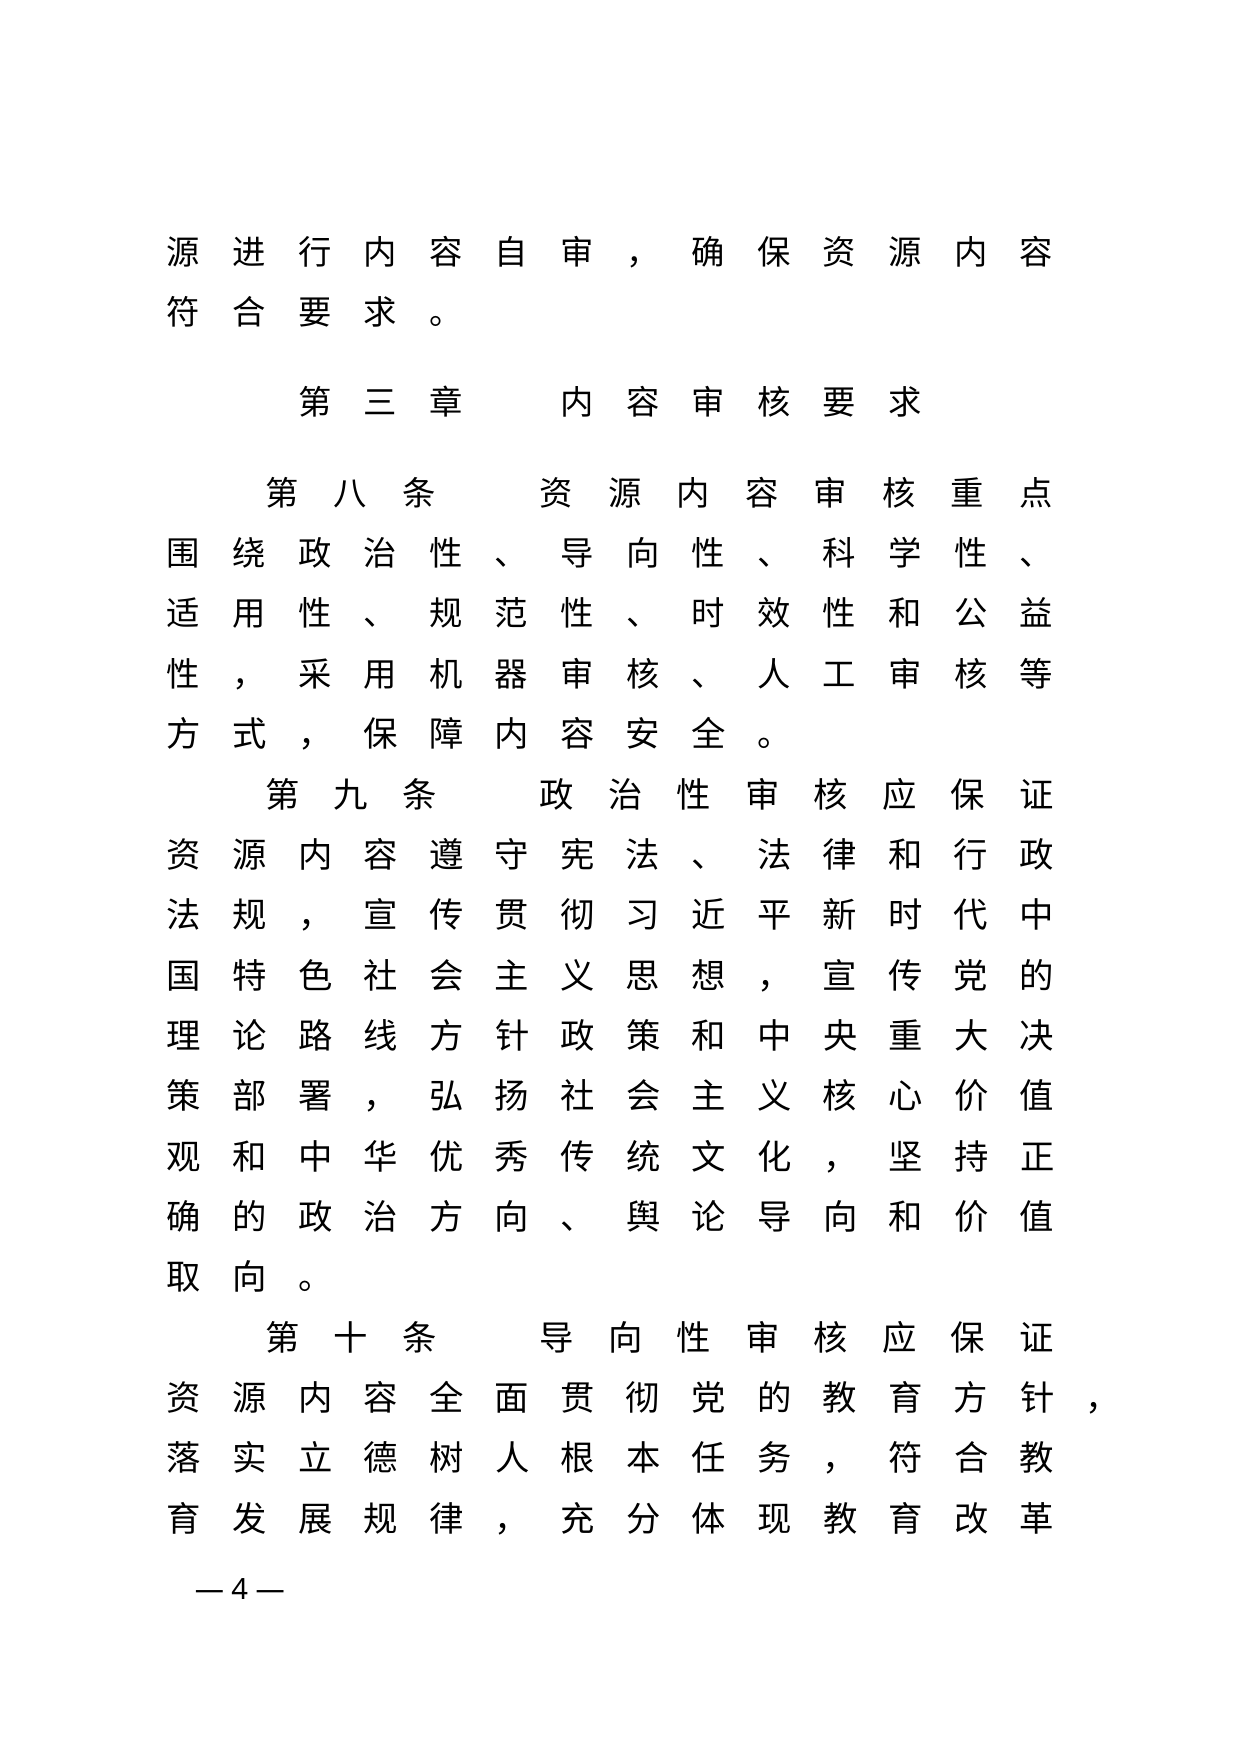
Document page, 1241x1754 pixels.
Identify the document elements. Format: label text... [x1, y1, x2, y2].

text 第九条 政治性审核应保证资源内容遵守宪法、法律和行政法规，宣传贯彻习近平新时代中国特色社会主义思想，宣传党的理论路线方针政策和中央重大决策部署，弘扬社会主义核心价值观和中华优秀传统文化，坚持正确的政治方向、舆论导向和价值取向。 [167, 762, 1085, 1305]
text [167, 1305, 1085, 1546]
text 第八条 资源内容审核重点围绕政治性、导向性、科学性、适用性、规范性、时效性和公益性，采用机器审核、人工审核等方式，保障内容安全。 [167, 461, 1085, 762]
subtitle 第三章 内容审核要求 [167, 370, 1085, 430]
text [167, 219, 1085, 340]
